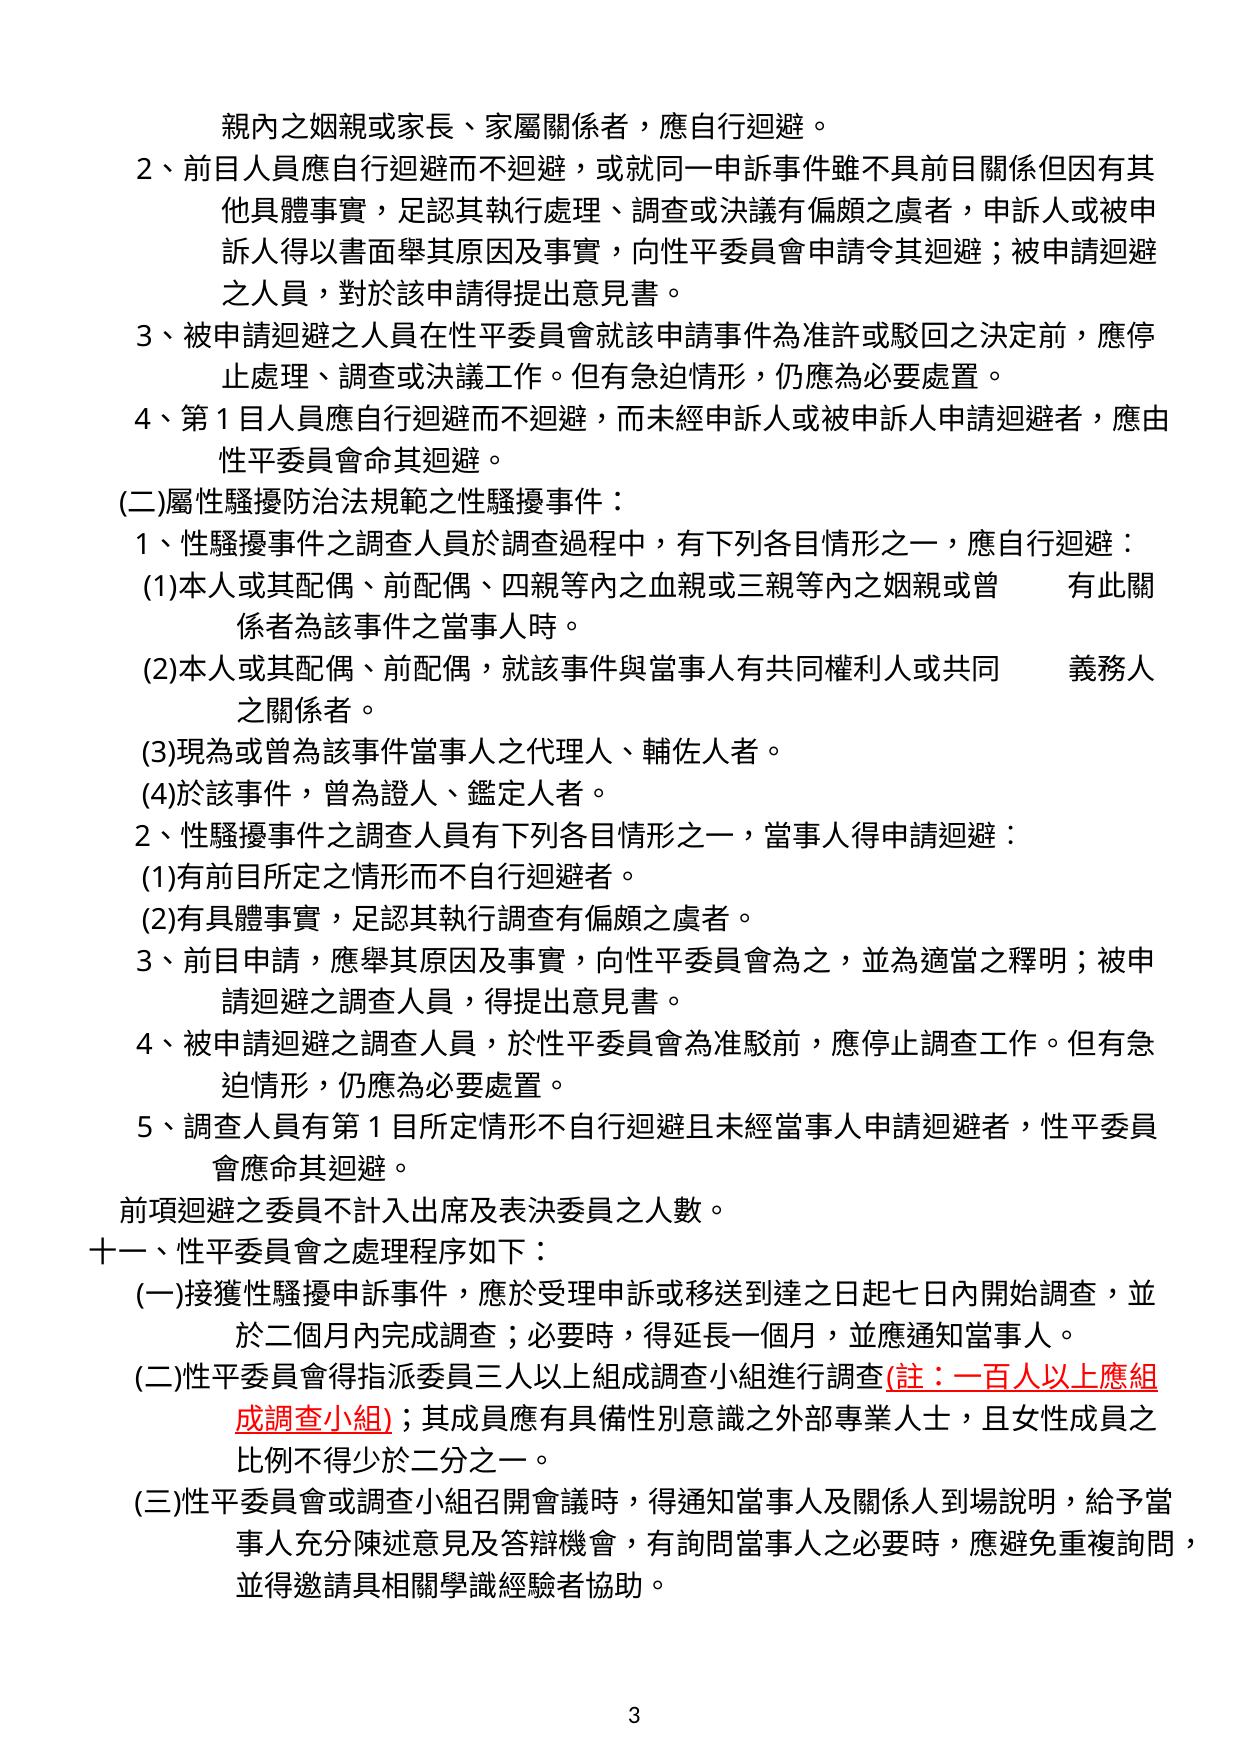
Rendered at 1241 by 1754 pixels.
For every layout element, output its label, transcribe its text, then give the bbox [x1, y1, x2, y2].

text 十一、性平委員會之處理程序如下： [89, 1229, 1159, 1271]
text 性平委員會命其迴避。 [189, 438, 1189, 479]
text 3、被申請迴避之人員在性平委員會就該申請事件為准許或駁回之決定前，應停止處理、調查或決議工作。但有急迫情形，仍應為必要處置。 [89, 313, 1159, 396]
text 前項迴避之委員不計入出席及表決委員之人數。 [89, 1188, 1159, 1229]
text 2、性騷擾事件之調查人員有下列各目情形之一，當事人得申請迴避︰ [89, 813, 1159, 854]
text (1)本人或其配偶、前配偶、四親等內之血親或三親等內之姻親或曾 有此關係者為該事件之當事人時。 [89, 563, 1159, 646]
text (1)有前目所定之情形而不自行迴避者。 [89, 854, 1159, 896]
text 4、被申請迴避之調查人員，於性平委員會為准駁前，應停止調查工作。但有急迫情形，仍應為必要處置。 [89, 1021, 1159, 1104]
text 5、調查人員有第1目所定情形不自行迴避且未經當事人申請迴避者，性平委員會應命其迴避。 [89, 1104, 1159, 1188]
text 1、性騷擾事件之調查人員於調查過程中，有下列各目情形之一，應自行迴避︰ [89, 521, 1159, 563]
text (4)於該事件，曾為證人、鑑定人者。 [89, 771, 1159, 813]
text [89, 104, 1159, 146]
text (2)本人或其配偶、前配偶，就該事件與當事人有共同權利人或共同 義務人之關係者。 [89, 646, 1159, 729]
text (二)屬性騷擾防治法規範之性騷擾事件： [89, 479, 1159, 521]
text (3)現為或曾為該事件當事人之代理人、輔佐人者。 [89, 729, 1159, 771]
text (2)有具體事實，足認其執行調查有偏頗之虞者。 [89, 896, 1159, 938]
text 4、第1目人員應自行迴避而不迴避，而未經申訴人或被申訴人申請迴避者，應由 [89, 396, 1189, 438]
text 2、前目人員應自行迴避而不迴避，或就同一申訴事件雖不具前目關係但因有其他具體事實，足認其執行處理、調查或決議有偏頗之虞者，申訴人或被申訴人得以書面舉其原因及事實，向性平委員會申請令其迴避；被申請迴避之人員，對於該申請得提出意見書。 [89, 146, 1159, 313]
text (一)接獲性騷擾申訴事件，應於受理申訴或移送到達之日起七日內開始調查，並於二個月內完成調查；必要時，得延長一個月，並應通知當事人。 [89, 1271, 1159, 1354]
text (三)性平委員會或調查小組召開會議時，得通知當事人及關係人到場說明，給予當事人充分陳述意見及答辯機會，有詢問當事人之必要時，應避免重複詢問，並得邀請具相關學識經驗者協助。 [89, 1479, 1177, 1604]
text (二)性平委員會得指派委員三人以上組成調查小組進行調查(註：一百人以上應組成調查小組)；其成員應有具備性別意識之外部專業人士，且女性成員之比例不得少於二分之一。 [89, 1354, 1159, 1479]
text 3、前目申請，應舉其原因及事實，向性平委員會為之，並為適當之釋明；被申請迴避之調查人員，得提出意見書。 [89, 938, 1159, 1021]
